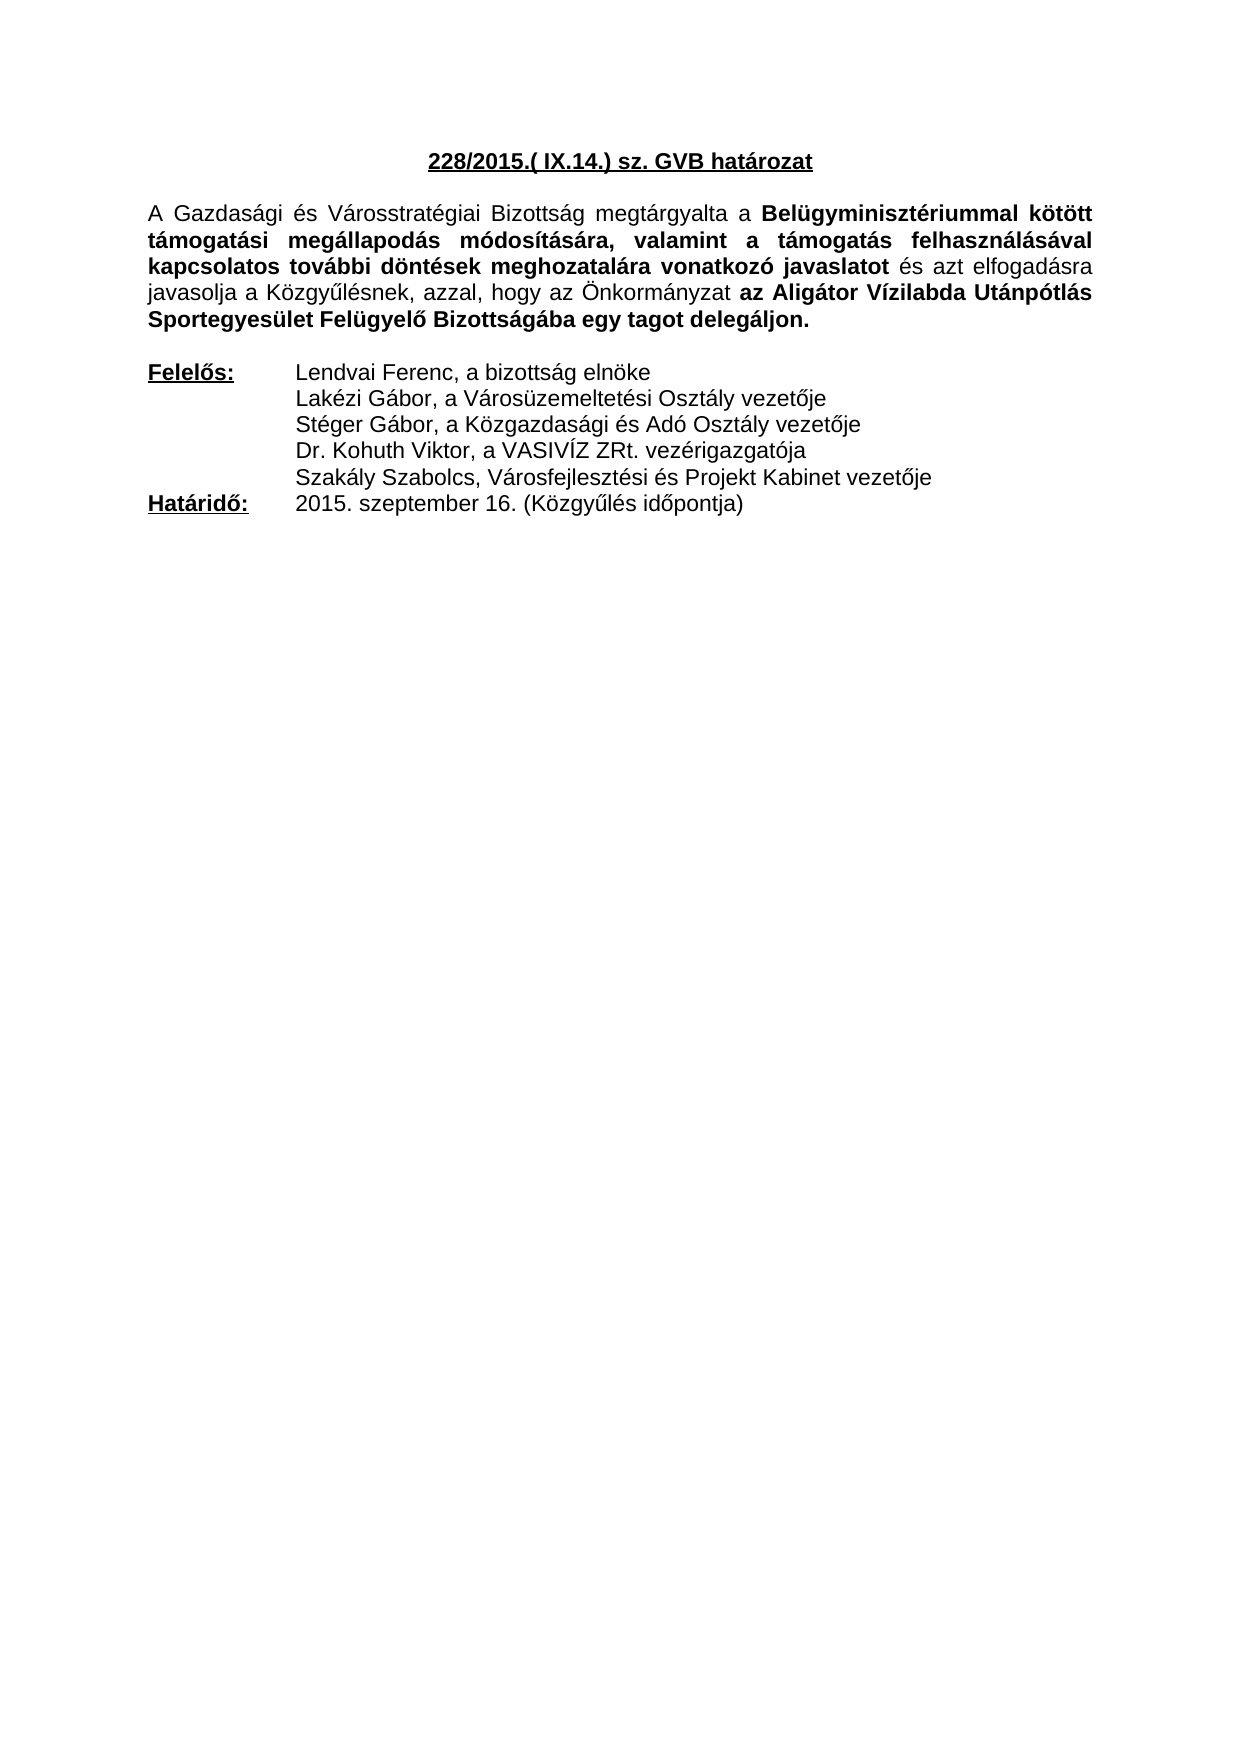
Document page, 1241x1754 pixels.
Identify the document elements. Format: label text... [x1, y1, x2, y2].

text Szakály Szabolcs, Városfejlesztési és Projekt Kabinet vezetője [148, 464, 1093, 490]
text Felelős: Lendvai Ferenc, a bizottság elnöke [148, 358, 1093, 385]
text Stéger Gábor, a Közgazdasági és Adó Osztály vezetője [295, 411, 1093, 437]
text Lakézi Gábor, a Városüzemeltetési Osztály vezetője [295, 385, 1093, 411]
text Dr. Kohuth Viktor, a VASIVÍZ ZRt. vezérigazgatója [295, 437, 1093, 464]
text A Gazdasági és Városstratégiai Bizottság megtárgyalta a Belügyminisztériummal kötött támogatási megállapodás módosítására, valamint a támogatás felhasználásával kapcsolatos további döntések meghozatalára vonatkozó javaslatot és azt elfogadásra javasolja a Közgyűlésnek, azzal, hogy az Önkormányzat az Aligátor Vízilabda Utánpótlás Sportegyesület Felügyelő Bizottságába egy tagot delegáljon. [148, 200, 1093, 332]
text 228/2015.( IX.14.) sz. GVB határozat [148, 148, 1093, 174]
text Határidő: 2015. szeptember 16. (Közgyűlés időpontja) [148, 490, 1093, 517]
